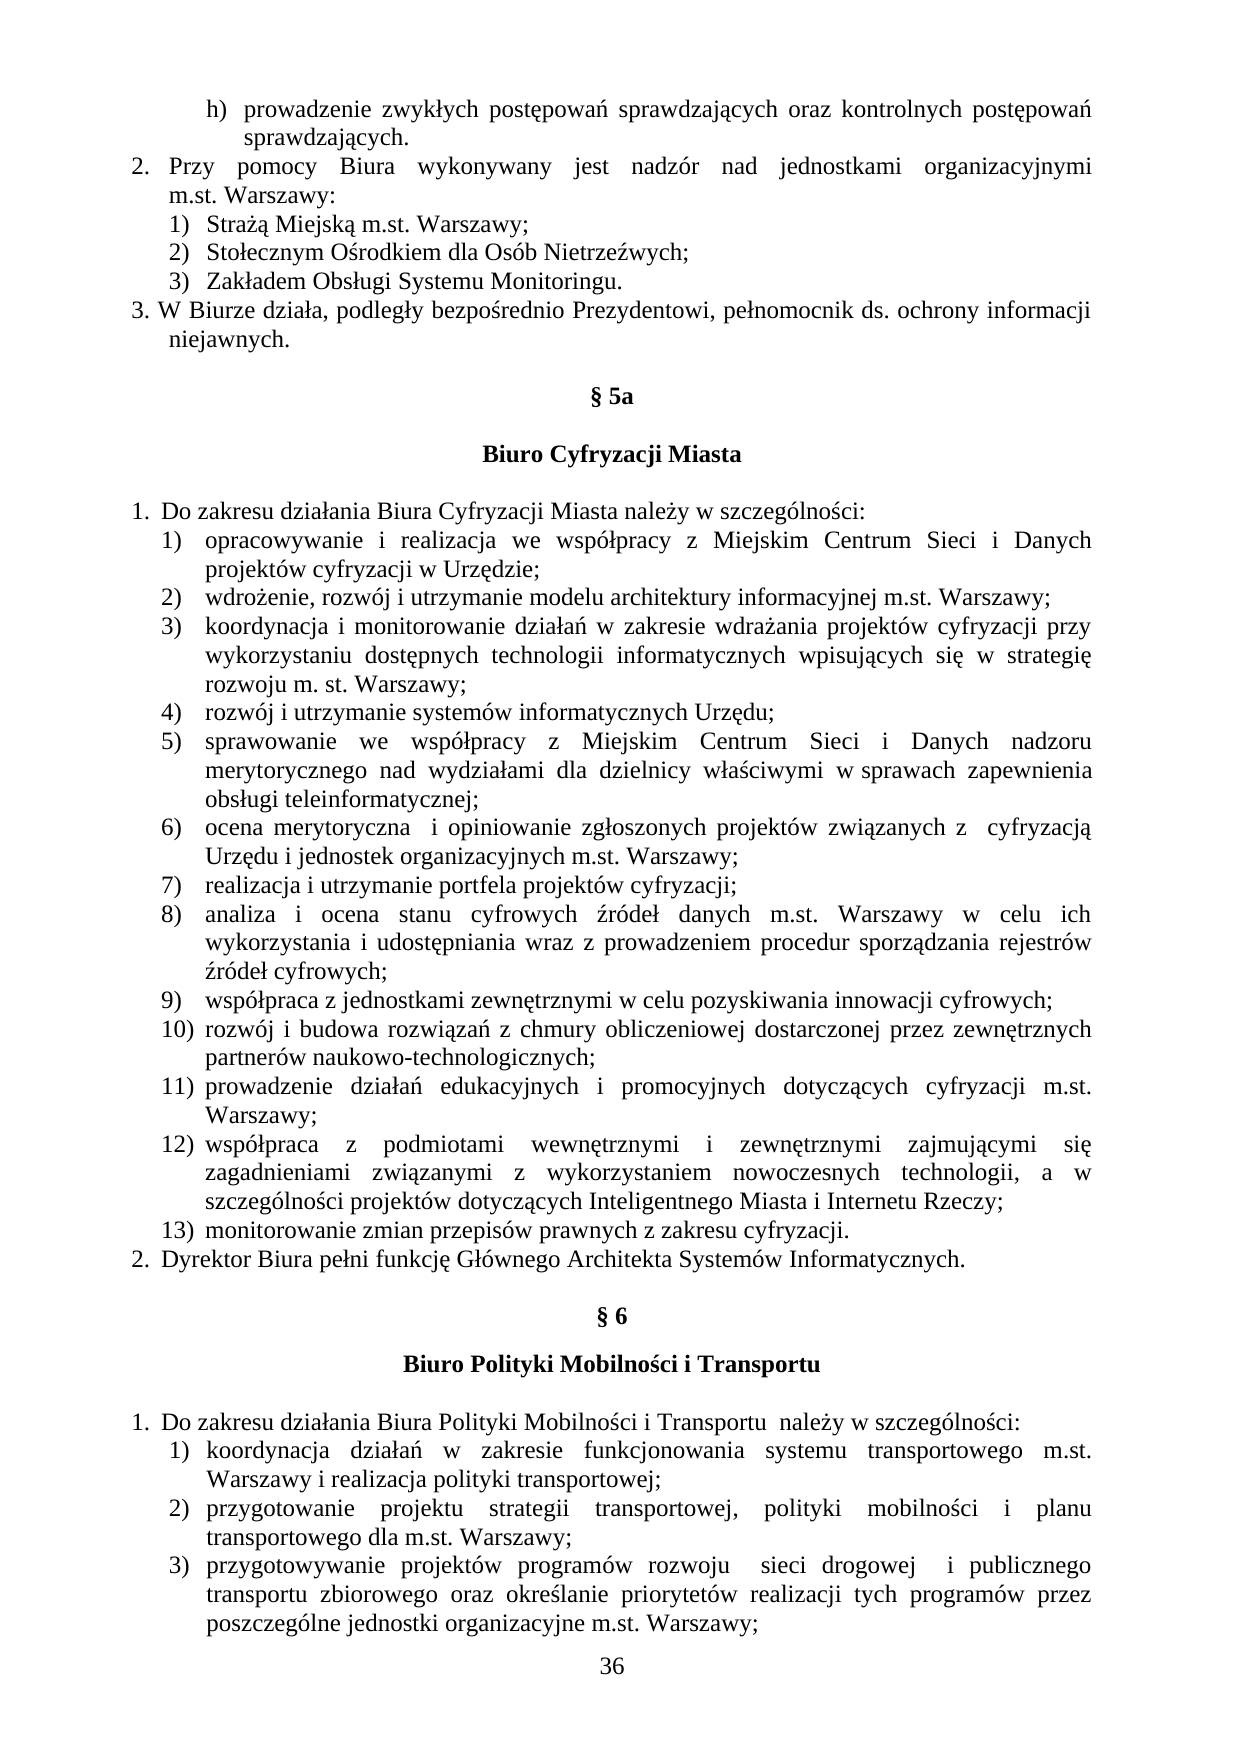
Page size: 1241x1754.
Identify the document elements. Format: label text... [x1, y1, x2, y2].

list ocena merytoryczna i opiniowanie zgłoszonych projektów związanych z cyfryzacją Urzędu i jednostek organizacyjnych m.st. Warszawy; [161, 812, 1092, 870]
list rozwój i utrzymanie systemów informatycznych Urzędu; [161, 697, 1092, 726]
list realizacja i utrzymanie portfela projektów cyfryzacji; [161, 870, 1092, 899]
list koordynacja działań w zakresie funkcjonowania systemu transportowego m.st. Warszawy i realizacja polityki transportowej; [169, 1435, 1092, 1493]
list monitorowanie zmian przepisów prawnych z zakresu cyfryzacji. [161, 1215, 1092, 1244]
list Biuro Polityki Mobilności i Transportu [131, 1349, 1092, 1378]
list Przy pomocy Biura wykonywany jest nadzór nad jednostkami organizacyjnymi m.st. Warszawy: [131, 151, 1092, 209]
list współpraca z podmiotami wewnętrznymi i zewnętrznymi zajmującymi się zagadnieniami związanymi z wykorzystaniem nowoczesnych technologii, a w szczególności projektów dotyczących Inteligentnego Miasta i Internetu Rzeczy; [161, 1129, 1092, 1215]
list przygotowanie projektu strategii transportowej, polityki mobilności i planu transportowego dla m.st. Warszawy; [169, 1493, 1092, 1550]
list rozwój i budowa rozwiązań z chmury obliczeniowej dostarczonej przez zewnętrznych partnerów naukowo-technologicznych; [161, 1014, 1092, 1071]
list współpraca z jednostkami zewnętrznymi w celu pozyskiwania innowacji cyfrowych; [161, 985, 1092, 1014]
list Do zakresu działania Biura Cyfryzacji Miasta należy w szczególności: [131, 496, 1092, 525]
list przygotowywanie projektów programów rozwoju sieci drogowej i publicznego transportu zbiorowego oraz określanie priorytetów realizacji tych programów przez poszczególne jednostki organizacyjne m.st. Warszawy; [169, 1550, 1092, 1637]
list § 5a [131, 381, 1092, 410]
list Stołecznym Ośrodkiem dla Osób Nietrzeźwych; [169, 237, 1092, 266]
list Strażą Miejską m.st. Warszawy; [169, 209, 1092, 237]
list analiza i ocena stanu cyfrowych źródeł danych m.st. Warszawy w celu ich wykorzystania i udostępniania wraz z prowadzeniem procedur sporządzania rejestrów źródeł cyfrowych; [161, 899, 1092, 985]
list Zakładem Obsługi Systemu Monitoringu. [169, 266, 1092, 295]
list wdrożenie, rozwój i utrzymanie modelu architektury informacyjnej m.st. Warszawy; [161, 582, 1092, 611]
list koordynacja i monitorowanie działań w zakresie wdrażania projektów cyfryzacji przy wykorzystaniu dostępnych technologii informatycznych wpisujących się w strategię rozwoju m. st. Warszawy; [161, 611, 1092, 697]
list sprawowanie we współpracy z Miejskim Centrum Sieci i Danych nadzoru merytorycznego nad wydziałami dla dzielnicy właściwymi w sprawach zapewnienia obsługi teleinformatycznej; [161, 726, 1092, 812]
text § 6 [131, 1301, 1092, 1330]
text Biuro Cyfryzacji Miasta [131, 439, 1092, 467]
list Dyrektor Biura pełni funkcję Głównego Architekta Systemów Informatycznych. [131, 1244, 1092, 1272]
list prowadzenie działań edukacyjnych i promocyjnych dotyczących cyfryzacji m.st. Warszawy; [161, 1071, 1092, 1129]
list prowadzenie zwykłych postępowań sprawdzających oraz kontrolnych postępowań sprawdzających. [206, 94, 1092, 151]
text 3. W Biurze działa, podległy bezpośrednio Prezydentowi, pełnomocnik ds. ochrony informacji niejawnych. [131, 295, 1092, 352]
list Do zakresu działania Biura Polityki Mobilności i Transportu należy w szczególności: [131, 1407, 1092, 1435]
list opracowywanie i realizacja we współpracy z Miejskim Centrum Sieci i Danych projektów cyfryzacji w Urzędzie; [161, 525, 1092, 582]
